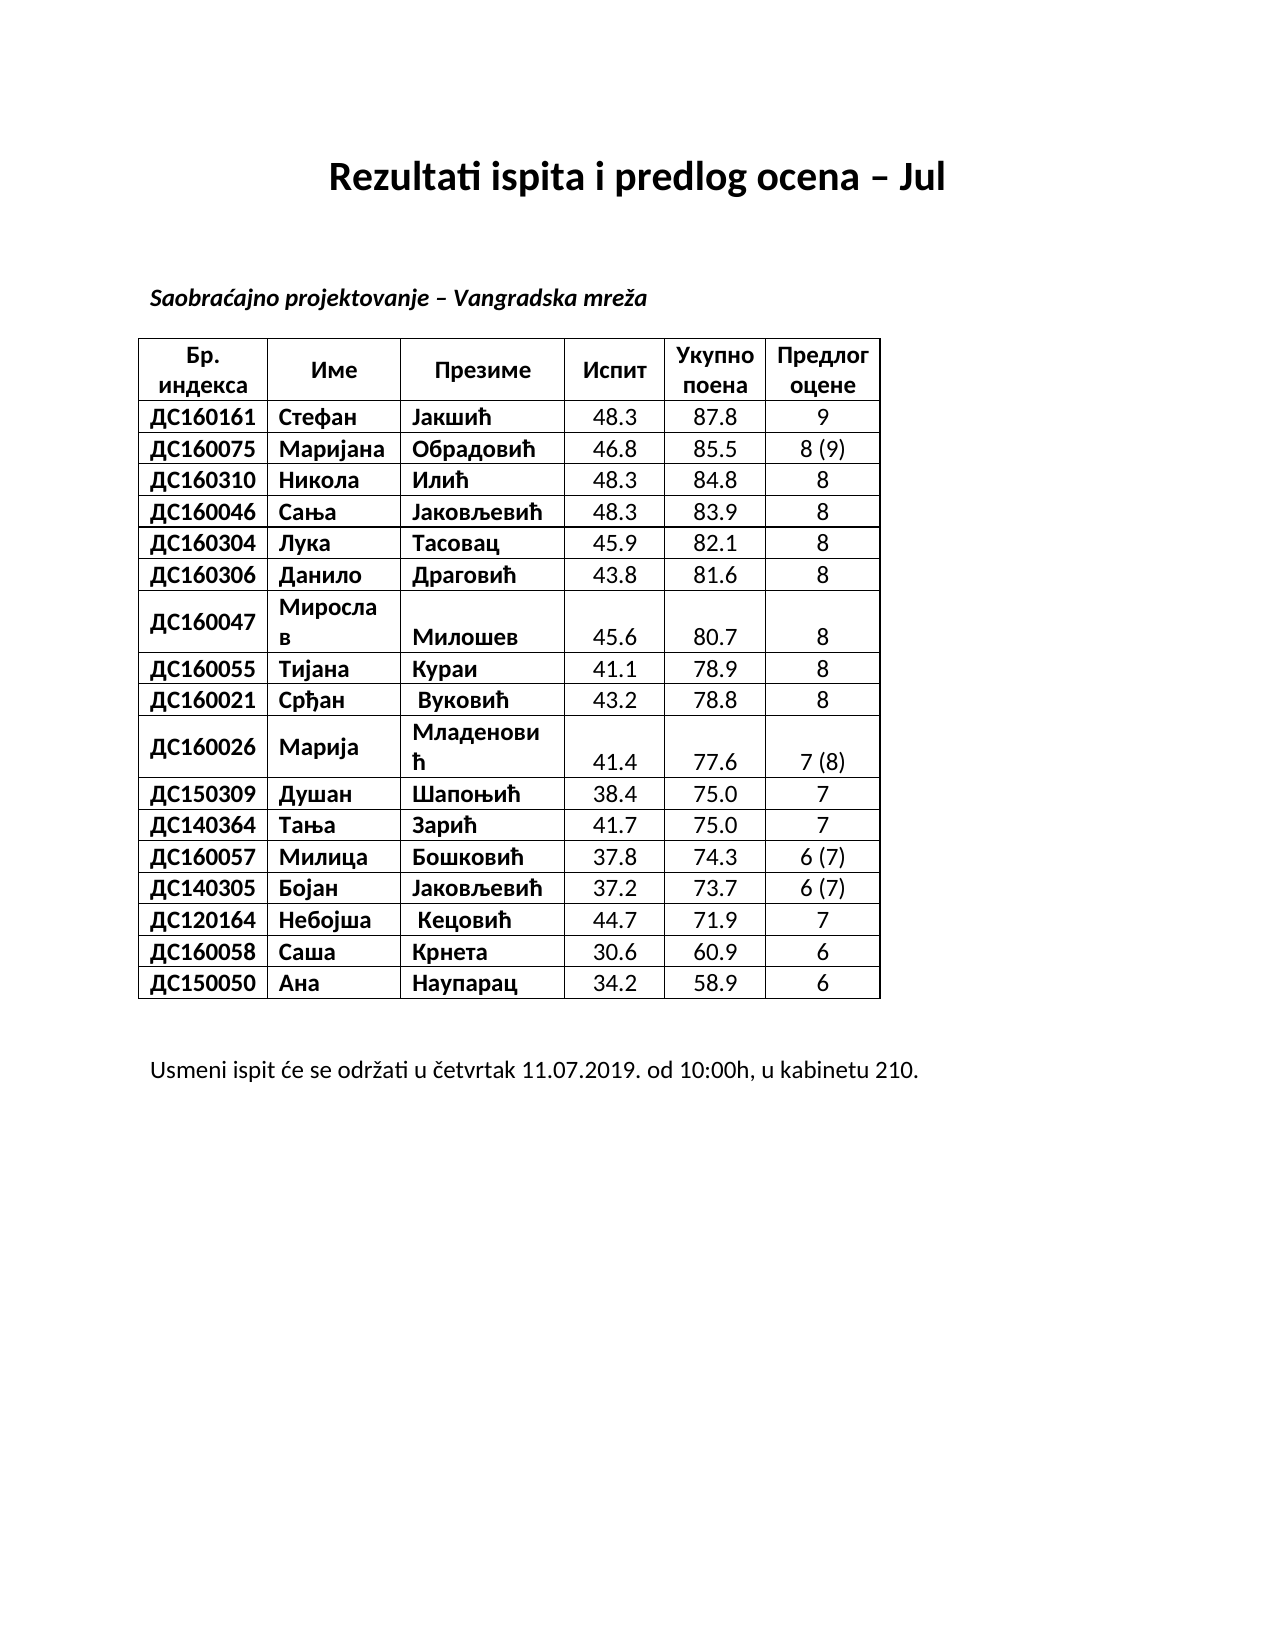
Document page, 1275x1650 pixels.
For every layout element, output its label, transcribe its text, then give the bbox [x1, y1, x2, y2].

table_cell ДС160047 [139, 591, 267, 652]
table_cell 46.8 [565, 433, 664, 463]
table_cell Наупарац [401, 967, 564, 998]
table_cell ДС160057 [139, 841, 267, 872]
table_cell 8 [766, 653, 879, 683]
table_cell 8 (9) [766, 433, 879, 463]
table_cell Јакшић [401, 401, 564, 432]
table_cell ДС150309 [139, 778, 267, 808]
table_cell 41.1 [565, 653, 664, 683]
table_cell ДС160058 [139, 936, 267, 966]
table_cell ДС160161 [139, 401, 267, 432]
table_header Бр. индекса [139, 339, 267, 400]
table_cell Обрадовић [401, 433, 564, 463]
table_cell 8 [766, 591, 879, 652]
table_cell 8 [766, 496, 879, 526]
table_cell Ана [268, 967, 400, 998]
table_cell 41.4 [565, 716, 664, 777]
table_cell 7 [766, 904, 879, 935]
table_cell ДС160306 [139, 559, 267, 589]
table_cell 77.6 [665, 716, 765, 777]
table_cell 45.6 [565, 591, 664, 652]
table_cell 8 [766, 559, 879, 589]
table_cell 48.3 [565, 401, 664, 432]
table_cell Илић [401, 464, 564, 495]
table_cell Тијана [268, 653, 400, 683]
table_cell 73.7 [665, 873, 765, 903]
table_cell Душан [268, 778, 400, 808]
table_cell Кураи [401, 653, 564, 683]
table_cell Бојан [268, 873, 400, 903]
table_cell Небојша [268, 904, 400, 935]
table_cell Сања [268, 496, 400, 526]
table_cell Тасовац [401, 528, 564, 558]
table_cell 82.1 [665, 528, 765, 558]
table_cell 75.0 [665, 778, 765, 808]
table_cell 43.2 [565, 684, 664, 715]
table_cell Зарић [401, 810, 564, 840]
table_cell 75.0 [665, 810, 765, 840]
table_cell 60.9 [665, 936, 765, 966]
table_cell Милошев [401, 591, 564, 652]
table_cell 37.8 [565, 841, 664, 872]
table_cell Марија [268, 716, 400, 777]
table_cell 30.6 [565, 936, 664, 966]
table_cell 7 [766, 810, 879, 840]
table_cell 85.5 [665, 433, 765, 463]
table_cell 37.2 [565, 873, 664, 903]
table_cell Младеновић [401, 716, 564, 777]
table_cell 71.9 [665, 904, 765, 935]
table_cell 80.7 [665, 591, 765, 652]
table_cell Јаковљевић [401, 873, 564, 903]
table_cell Лука [268, 528, 400, 558]
table_cell Вуковић [401, 684, 564, 715]
table_cell Саша [268, 936, 400, 966]
table_header Укупно поена [665, 339, 765, 400]
table_cell ДС160021 [139, 684, 267, 715]
table_header Предлог оцене [766, 339, 879, 400]
table_cell ДС160310 [139, 464, 267, 495]
table_cell 8 [766, 684, 879, 715]
table_cell Милица [268, 841, 400, 872]
table_cell 84.8 [665, 464, 765, 495]
table_cell Данило [268, 559, 400, 589]
table_cell Никола [268, 464, 400, 495]
table_cell 43.8 [565, 559, 664, 589]
table_cell 78.9 [665, 653, 765, 683]
table_cell 6 (7) [766, 873, 879, 903]
table_cell ДС140305 [139, 873, 267, 903]
table_cell 83.9 [665, 496, 765, 526]
table_cell ДС160055 [139, 653, 267, 683]
table_cell Шапоњић [401, 778, 564, 808]
table_cell 78.8 [665, 684, 765, 715]
table_cell ДС160075 [139, 433, 267, 463]
table_cell ДС140364 [139, 810, 267, 840]
table_cell 8 [766, 464, 879, 495]
table_cell 58.9 [665, 967, 765, 998]
table_cell 6 (7) [766, 841, 879, 872]
table_cell 8 [766, 528, 879, 558]
table_cell Стефан [268, 401, 400, 432]
text Rezultati ispita i predlog ocena – Jul [150, 150, 1125, 201]
table_cell 9 [766, 401, 879, 432]
table_cell 34.2 [565, 967, 664, 998]
table_cell ДС160046 [139, 496, 267, 526]
table_cell Крнета [401, 936, 564, 966]
table_cell Кецовић [401, 904, 564, 935]
table_cell 7 [766, 778, 879, 808]
table_cell ДС150050 [139, 967, 267, 998]
table_cell Срђан [268, 684, 400, 715]
table_cell 41.7 [565, 810, 664, 840]
table_cell Маријана [268, 433, 400, 463]
table_cell ДС160304 [139, 528, 267, 558]
table_cell 6 [766, 936, 879, 966]
table_cell ДС120164 [139, 904, 267, 935]
table_cell 48.3 [565, 464, 664, 495]
table_cell 81.6 [665, 559, 765, 589]
table_cell Драговић [401, 559, 564, 589]
table_cell Мирослав [268, 591, 400, 652]
table_cell Бошковић [401, 841, 564, 872]
table_cell 48.3 [565, 496, 664, 526]
text Saobraćajno projektovanje – Vangradska mreža [150, 282, 1125, 313]
table_cell 7 (8) [766, 716, 879, 777]
table_cell 6 [766, 967, 879, 998]
table_cell ДС160026 [139, 716, 267, 777]
table_cell Тања [268, 810, 400, 840]
table_header Испит [565, 339, 664, 400]
table_cell 44.7 [565, 904, 664, 935]
table_cell 87.8 [665, 401, 765, 432]
table_header Презиме [401, 339, 564, 400]
text Usmeni ispit će se održati u četvrtak 11.07.2019. od 10:00h, u kabinetu 210. [150, 1055, 1125, 1085]
table_cell 38.4 [565, 778, 664, 808]
table_cell 74.3 [665, 841, 765, 872]
table_cell Јаковљевић [401, 496, 564, 526]
table_header Име [268, 339, 400, 400]
table_cell 45.9 [565, 528, 664, 558]
